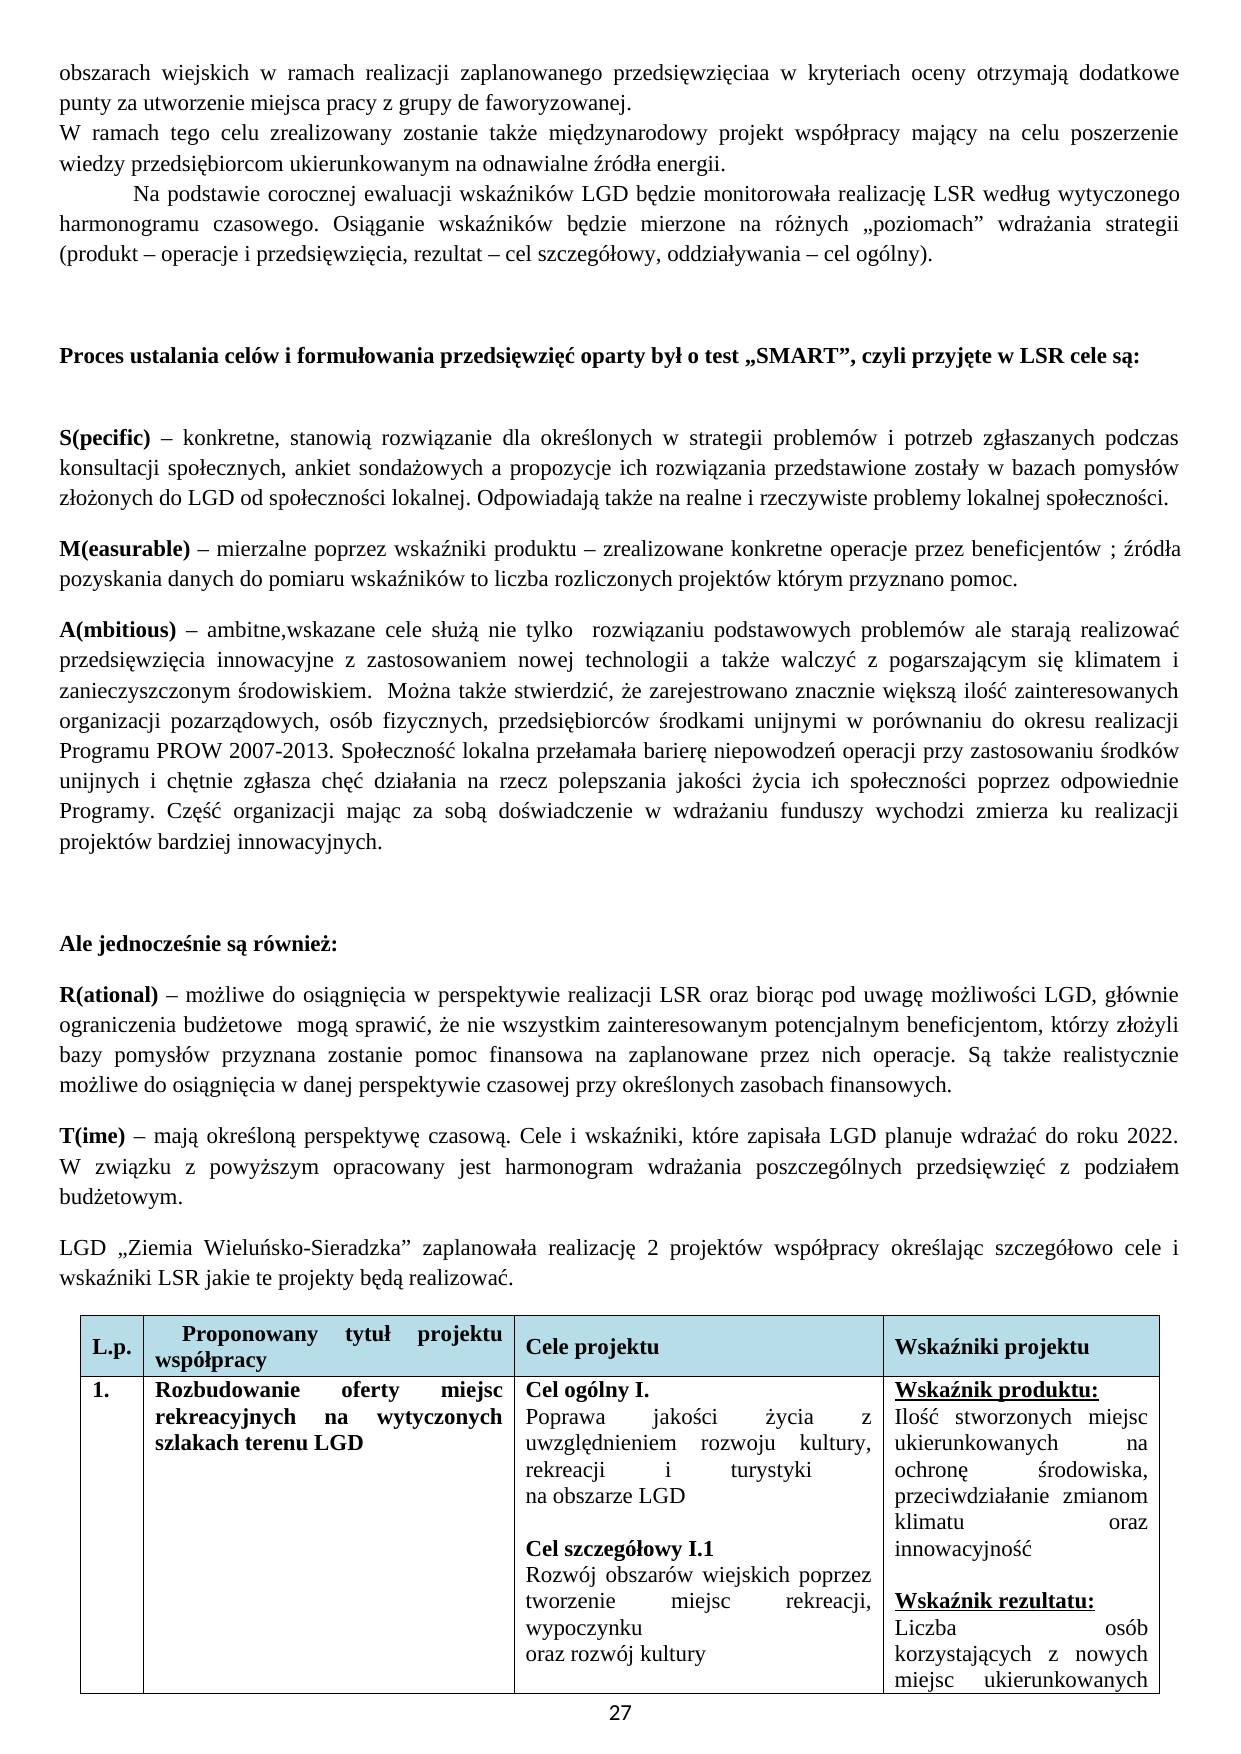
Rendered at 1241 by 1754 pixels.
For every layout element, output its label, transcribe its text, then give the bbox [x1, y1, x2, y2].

text W ramach tego celu zrealizowany zostanie także międzynarodowy projekt współpracy mający na celu poszerzenie wiedzy przedsiębiorcom ukierunkowanym na odnawialne źródła energii. [59, 119, 1181, 176]
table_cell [144, 1377, 514, 1693]
table_header L.p. [81, 1316, 143, 1376]
table_cell 1. [81, 1377, 143, 1693]
text A(mbitious) – ambitne,wskazane cele służą nie tylko rozwiązaniu podstawowych problemów ale starają realizować przedsięwzięcia innowacyjne z zastosowaniem nowej technologii a także walczyć z pogarszającym się klimatem i zanieczyszczonym środowiskiem. Można także stwierdzić, że zarejestrowano znacznie większą ilość zainteresowanych organizacji pozarządowych, osób fizycznych, przedsiębiorców środkami unijnymi w porównaniu do okresu realizacji Programu PROW 2007-2013. Społeczność lokalna przełamała barierę niepowodzeń operacji przy zastosowaniu środków unijnych i chętnie zgłasza chęć działania na rzecz polepszania jakości życia ich społeczności poprzez odpowiednie Programy. Część organizacji mając za sobą doświadczenie w wdrażaniu funduszy wychodzi zmierza ku realizacji projektów bardziej innowacyjnych. [59, 616, 1181, 854]
text T(ime) – mają określoną perspektywę czasową. Cele i wskaźniki, które zapisała LGD planuje wdrażać do roku 2022. W związku z powyższym opracowany jest harmonogram wdrażania poszczególnych przedsięwzięć z podziałem budżetowym. [59, 1123, 1181, 1209]
text Proces ustalania celów i formułowania przedsięwzięć oparty był o test „SMART”, czyli przyjęte w LSR cele są: [59, 342, 1181, 369]
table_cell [515, 1377, 883, 1693]
table_header Wskaźniki projektu [884, 1316, 1159, 1376]
table_header Proponowany tytuł projektu współpracy [144, 1316, 514, 1376]
text Na podstawie corocznej ewaluacji wskaźników LGD będzie monitorowała realizację LSR według wytyczonego harmonogramu czasowego. Osiąganie wskaźników będzie mierzone na różnych „poziomach” wdrażania strategii (produkt – operacje i przedsięwzięcia, rezultat – cel szczegółowy, oddziaływania – cel ogólny). [59, 180, 1181, 267]
text M(easurable) – mierzalne poprzez wskaźniki produktu – zrealizowane konkretne operacje przez beneficjentów ; źródła pozyskania danych do pomiaru wskaźników to liczba rozliczonych projektów którym przyznano pomoc. [59, 535, 1181, 592]
text Ale jednocześnie są również: [59, 930, 1181, 956]
table_header Cele projektu [515, 1316, 883, 1376]
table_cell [884, 1377, 1159, 1693]
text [59, 59, 1181, 116]
text S(pecific) – konkretne, stanowią rozwiązanie dla określonych w strategii problemów i potrzeb zgłaszanych podczas konsultacji społecznych, ankiet sondażowych a propozycje ich rozwiązania przedstawione zostały w bazach pomysłów złożonych do LGD od społeczności lokalnej. Odpowiadają także na realne i rzeczywiste problemy lokalnej społeczności. [59, 424, 1181, 510]
text LGD „Ziemia Wieluńsko-Sieradzka” zaplanowała realizację 2 projektów współpracy określając szczegółowo cele i wskaźniki LSR jakie te projekty będą realizować. [59, 1234, 1181, 1291]
text R(ational) – możliwe do osiągnięcia w perspektywie realizacji LSR oraz biorąc pod uwagę możliwości LGD, głównie ograniczenia budżetowe mogą sprawić, że nie wszystkim zainteresowanym potencjalnym beneficjentom, którzy złożyli bazy pomysłów przyznana zostanie pomoc finansowa na zaplanowane przez nich operacje. Są także realistycznie możliwe do osiągnięcia w danej perspektywie czasowej przy określonych zasobach finansowych. [59, 981, 1181, 1098]
